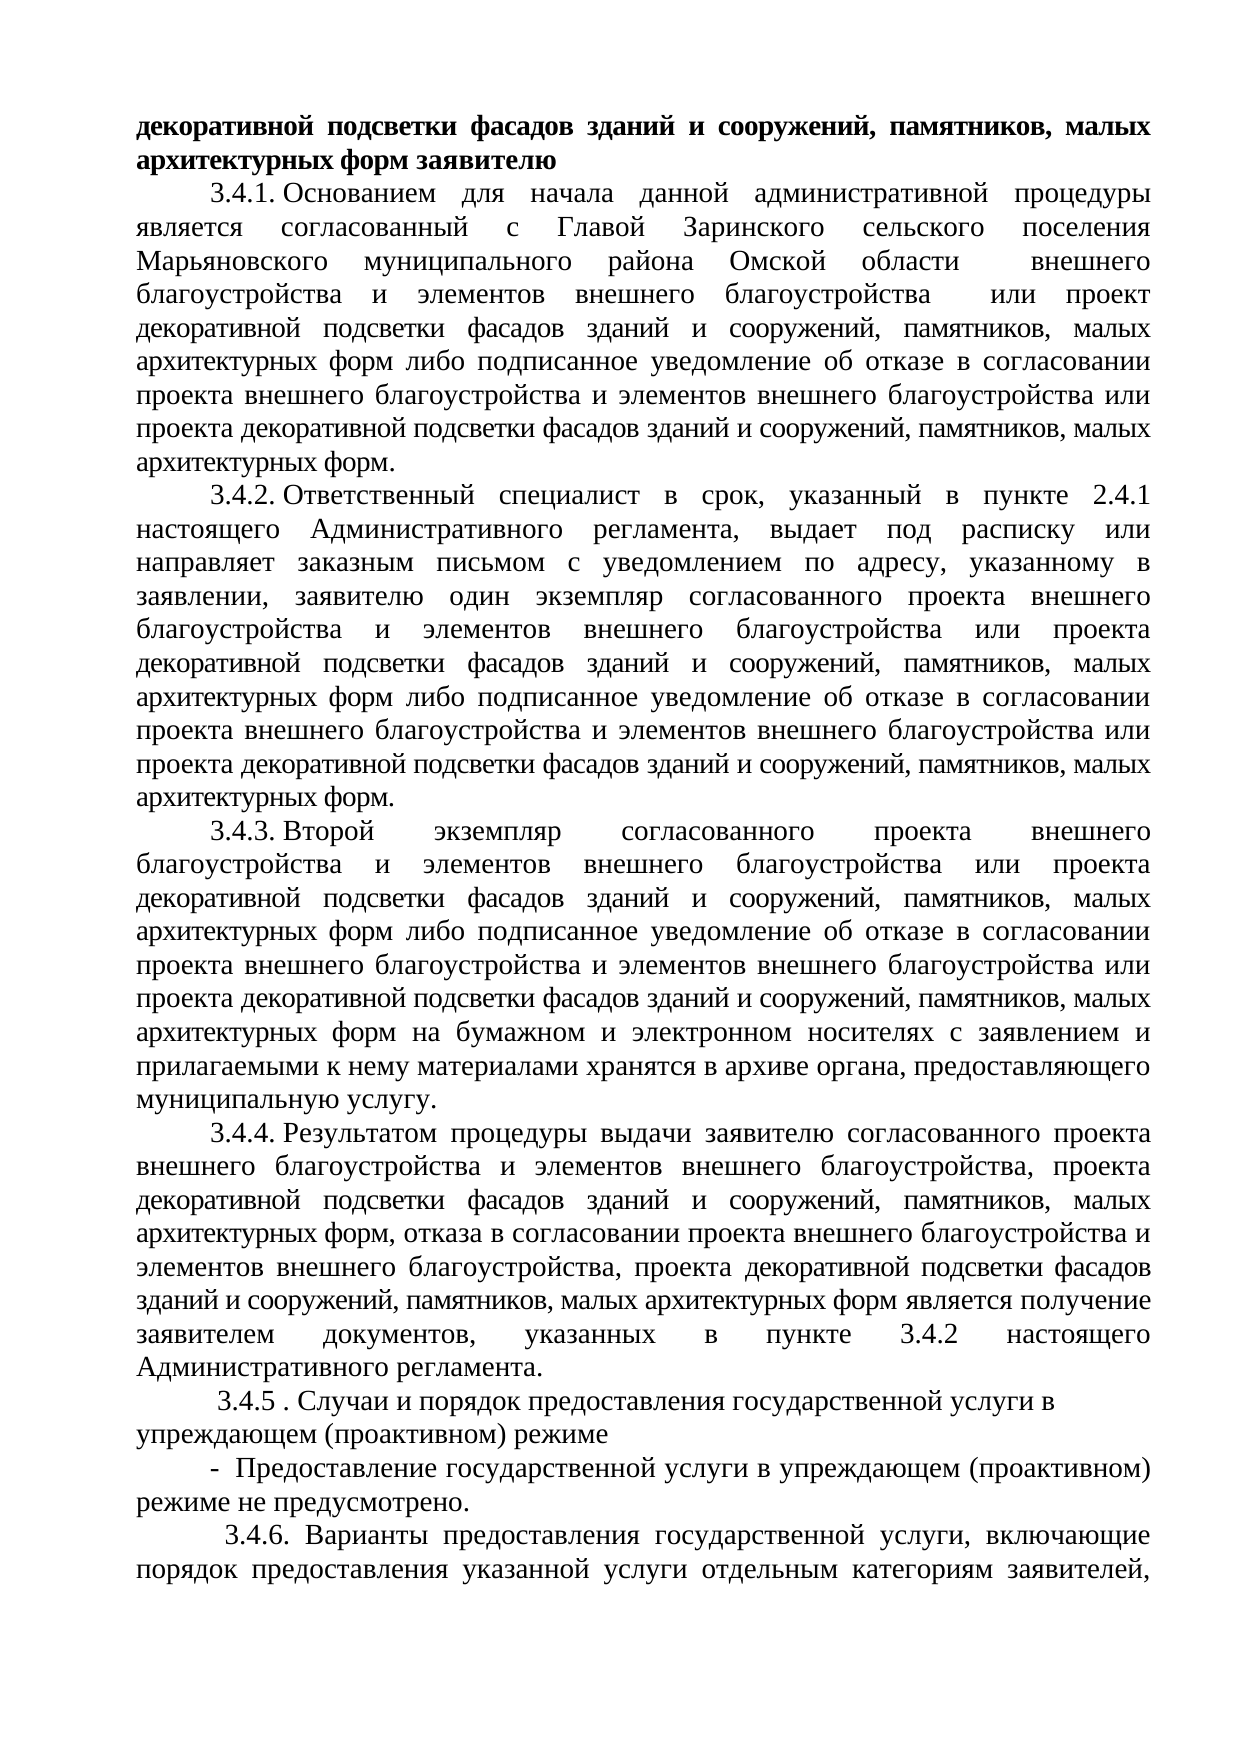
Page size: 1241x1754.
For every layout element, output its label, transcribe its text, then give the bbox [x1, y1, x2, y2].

text - Предоставление государственной услуги в упреждающем (проактивном) режиме не предусмотрено. [136, 1450, 1152, 1517]
text 3.4.5 . Случаи и порядок предоставления государственной услуги в упреждающем (проактивном) режиме [136, 1383, 1152, 1450]
text 3.4.2. Ответственный специалист в срок, указанный в пункте 2.4.1 настоящего Административного регламента, выдает под расписку или направляет заказным письмом с уведомлением по адресу, указанному в заявлении, заявителю один экземпляр согласованного проекта внешнего благоустройства и элементов внешнего благоустройства или проекта декоративной подсветки фасадов зданий и сооружений, памятников, малых архитектурных форм либо подписанное уведомление об отказе в согласовании проекта внешнего благоустройства и элементов внешнего благоустройства или проекта декоративной подсветки фасадов зданий и сооружений, памятников, малых архитектурных форм. [136, 477, 1152, 813]
text 3.4.1. Основанием для начала данной административной процедуры является согласованный с Главой Заринского сельского поселения Марьяновского муниципального района Омской области внешнего благоустройства и элементов внешнего благоустройства или проект декоративной подсветки фасадов зданий и сооружений, памятников, малых архитектурных форм либо подписанное уведомление об отказе в согласовании проекта внешнего благоустройства и элементов внешнего благоустройства или проекта декоративной подсветки фасадов зданий и сооружений, памятников, малых архитектурных форм. [136, 176, 1152, 477]
text 3.4.4. Результатом процедуры выдачи заявителю согласованного проекта внешнего благоустройства и элементов внешнего благоустройства, проекта декоративной подсветки фасадов зданий и сооружений, памятников, малых архитектурных форм, отказа в согласовании проекта внешнего благоустройства и элементов внешнего благоустройства, проекта декоративной подсветки фасадов зданий и сооружений, памятников, малых архитектурных форм является получение заявителем документов, указанных в пункте 3.4.2 настоящего Административного регламента. [136, 1115, 1152, 1383]
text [136, 1517, 1152, 1584]
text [136, 108, 1152, 176]
text 3.4.3. Второй экземпляр согласованного проекта внешнего благоустройства и элементов внешнего благоустройства или проекта декоративной подсветки фасадов зданий и сооружений, памятников, малых архитектурных форм либо подписанное уведомление об отказе в согласовании проекта внешнего благоустройства и элементов внешнего благоустройства или проекта декоративной подсветки фасадов зданий и сооружений, памятников, малых архитектурных форм на бумажном и электронном носителях с заявлением и прилагаемыми к нему материалами хранятся в архиве органа, предоставляющего муниципальную услугу. [136, 813, 1152, 1115]
